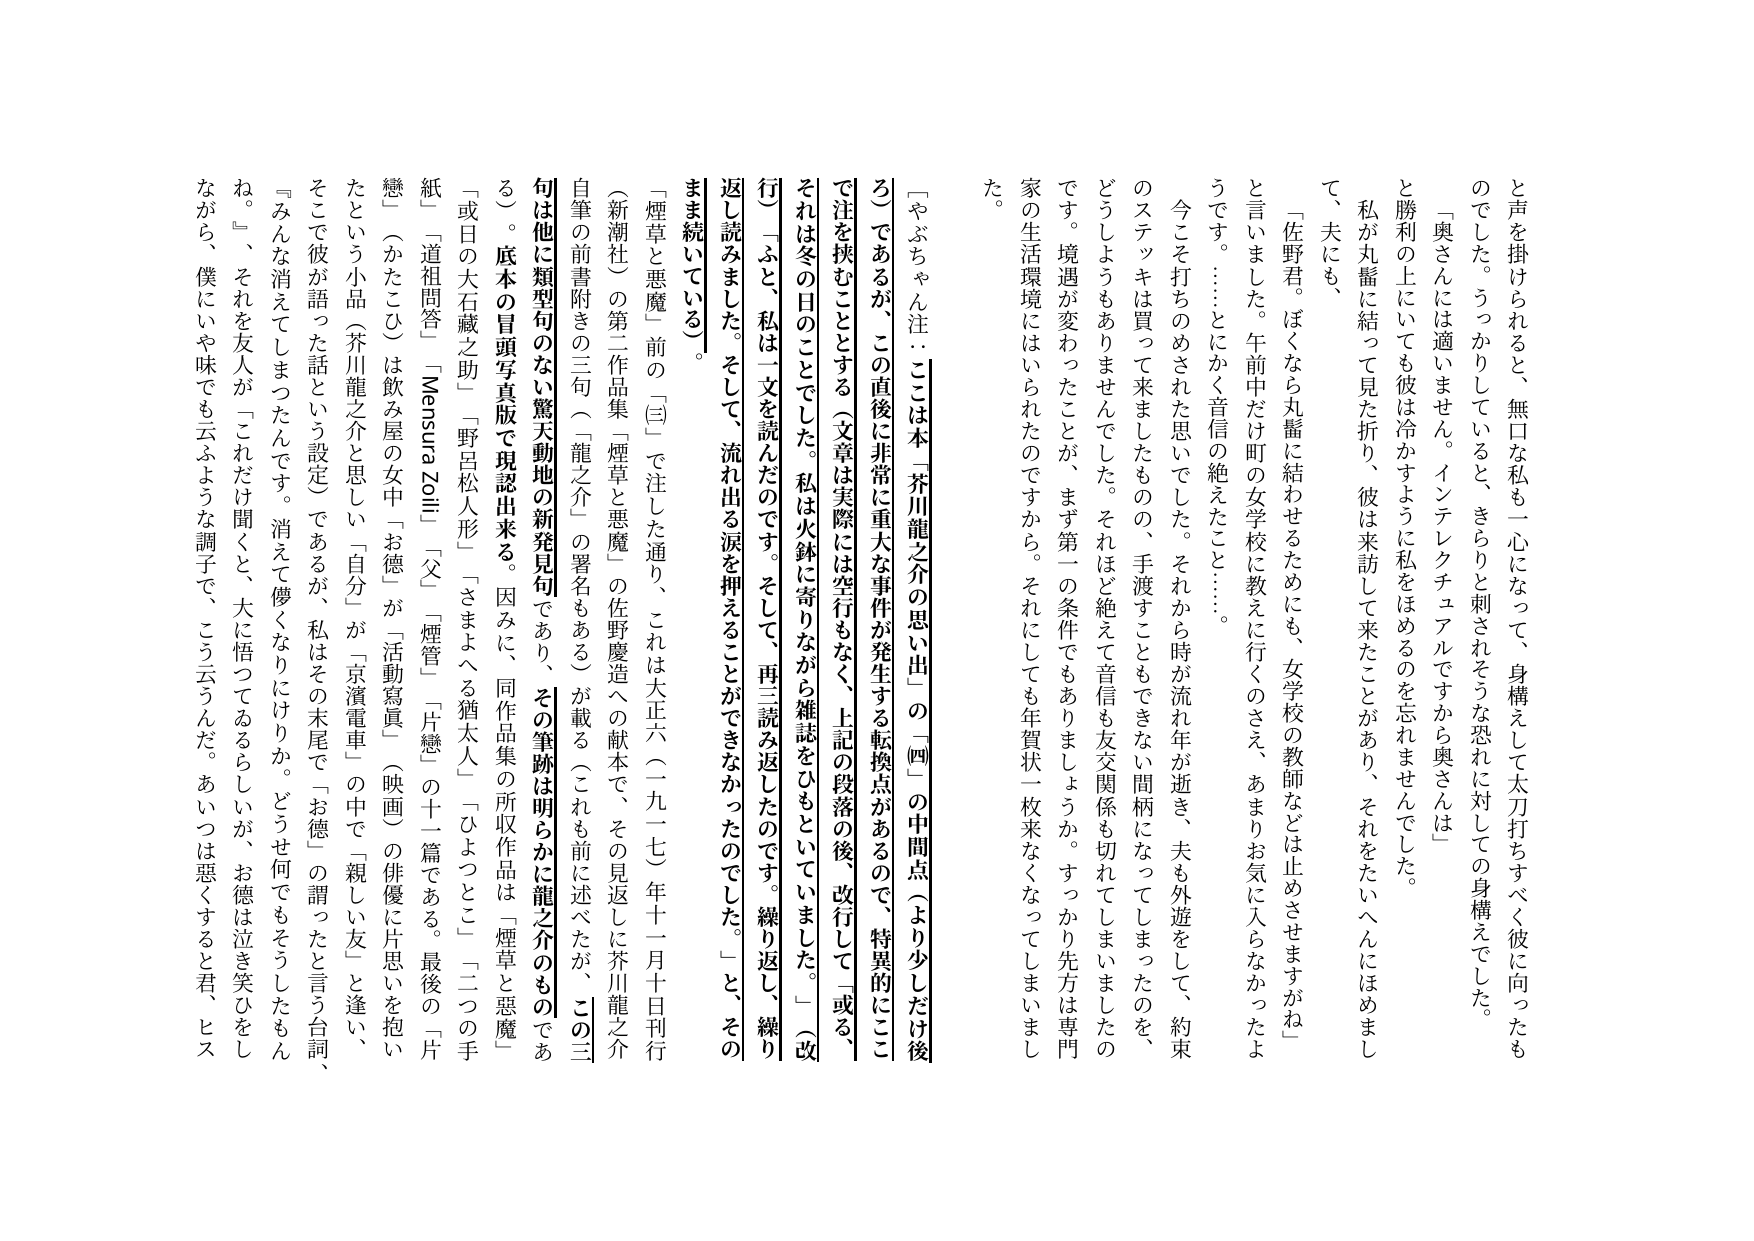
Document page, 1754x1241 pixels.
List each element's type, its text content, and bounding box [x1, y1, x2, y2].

text 「奥さんには適いません。インテレクチュアルですから奥さんは」 [1425, 177, 1462, 1063]
text と言いました。午前中だけ町の女学校に教えに行くのさえ、あまりお気に入らなかったようです。……とにかく音信の絶えたこと……。 [1200, 177, 1275, 1063]
text 私が丸髷に結って見た折り、彼は来訪して来たことがあり、それをたいへんにほめまして、夫にも、 [1312, 177, 1387, 1063]
text ［やぶちゃん注：ここは本「芥川龍之介の思い出」の「㈣」の中間点（より少しだけ後ろ）であるが、この直後に非常に重大な事件が発生する転換点があるので、特異的にここで注を挟むこととする（文章は実際には空行もなく、上記の段落の後、改行して「或る、それは冬の日のことでした。私は火鉢に寄りながら雑誌をひもといていました。」（改行）「ふと、私は一文を読んだのです。そして、再三読み返したのです。繰り返し、繰り返し読みました。そして、流れ出る涙を押えることができなかったのでした。」と、そのまま続いている）。 [675, 177, 937, 1063]
text と勝利の上にいても彼は冷かすように私をほめるのを忘れませんでした。 [1387, 177, 1425, 1063]
text 「佐野君。ぼくなら丸髷に結わせるためにも、女学校の教師などは止めさせますがね」 [1275, 177, 1312, 1063]
text と声を掛けられると、無口な私も一心になって、身構えして太刀打ちすべく彼に向ったものでした。うっかりしていると、きらりと刺されそうな恐れに対しての身構えでした。 [1462, 177, 1537, 1063]
text 今こそ打ちのめされた思いでした。それから時が流れ年が逝き、夫も外遊をして、約束のステッキは買って来ましたものの、手渡すこともできない間柄になってしまったのを、どうしようもありませんでした。それほど絶えて音信も友交関係も切れてしまいましたのです。境遇が変わったことが、まず第一の条件でもありましょうか。すっかり先方は専門家の生活環境にはいられたのですから。それにしても年賀状一枚来なくなってしまいました。 [975, 177, 1200, 1063]
